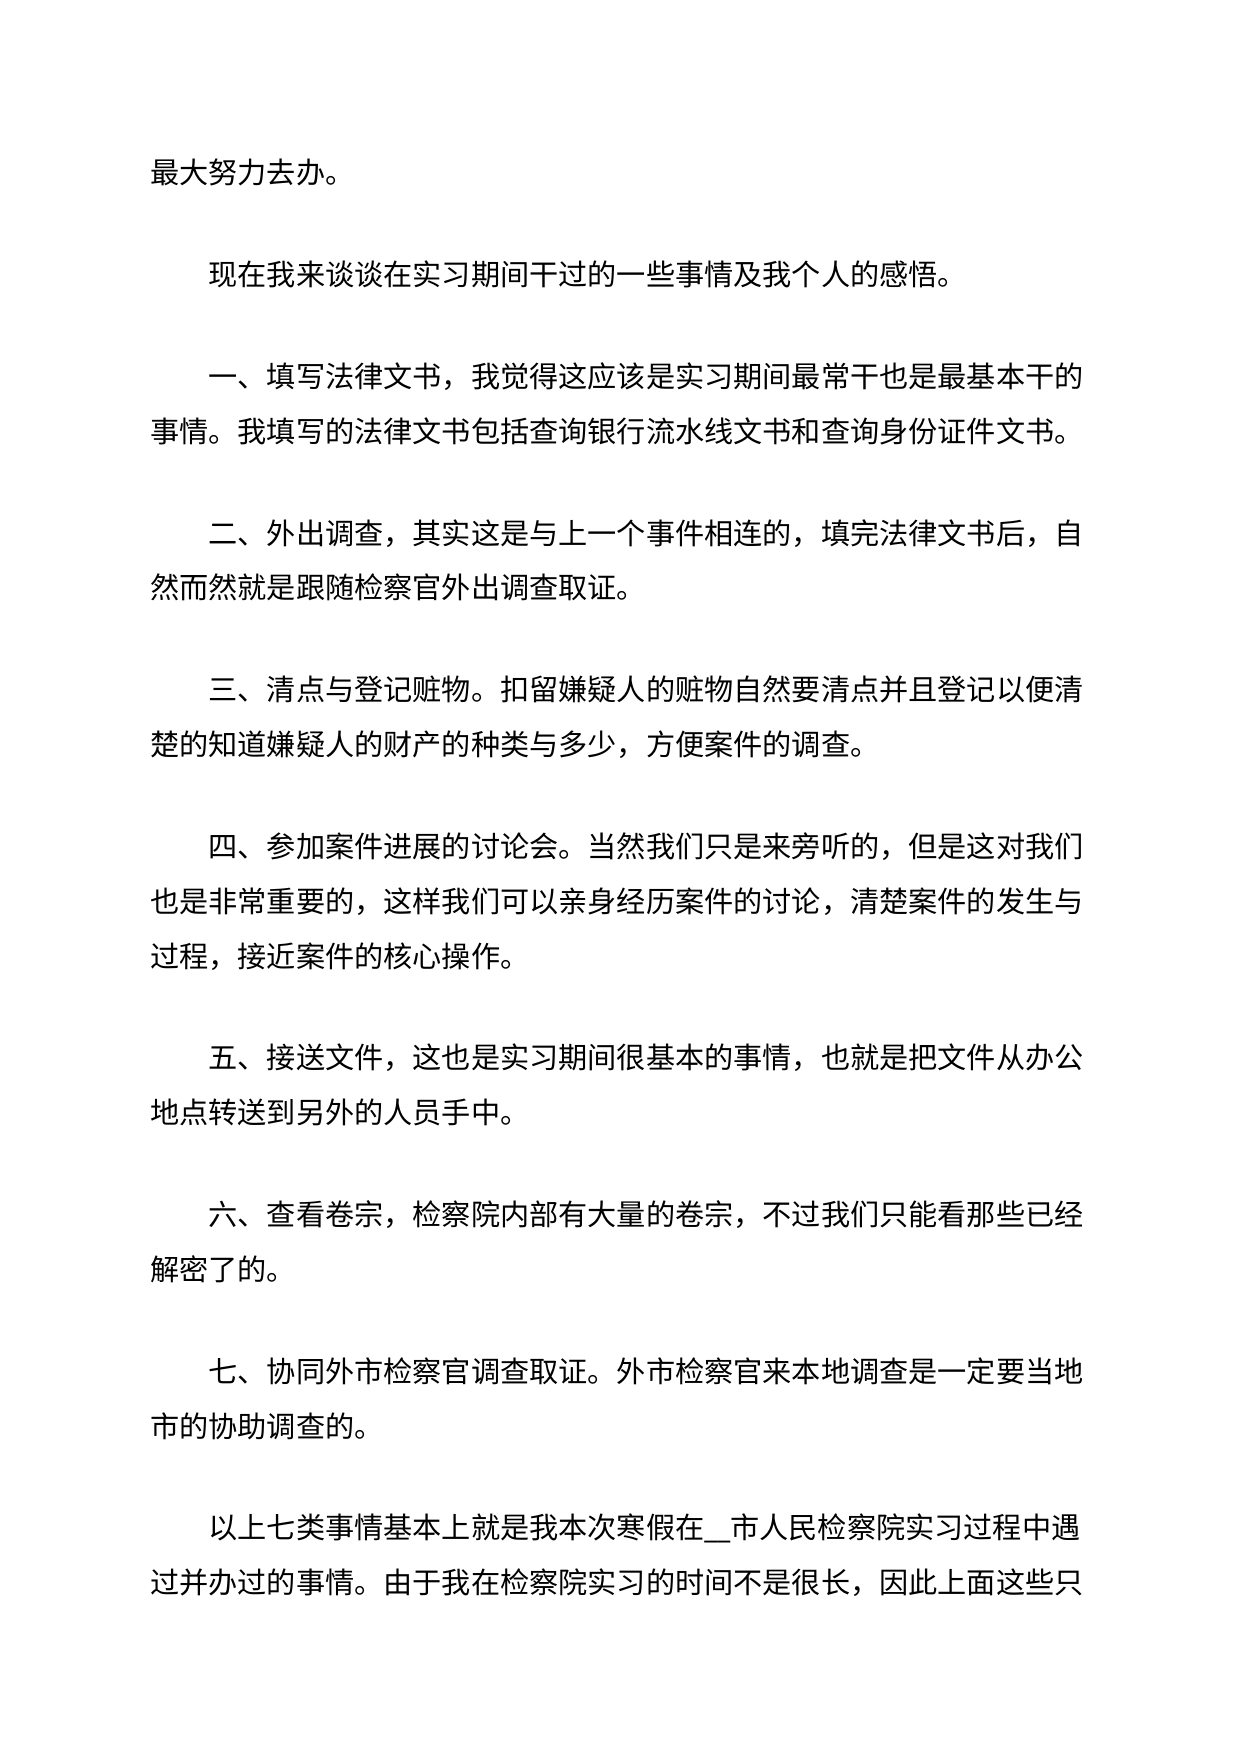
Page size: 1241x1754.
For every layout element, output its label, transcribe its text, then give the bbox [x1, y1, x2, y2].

text 五、接送文件，这也是实习期间很基本的事情，也就是把文件从办公地点转送到另外的人员手中。 [150, 1035, 1090, 1132]
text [150, 1505, 1090, 1602]
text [150, 150, 1090, 192]
text 现在我来谈谈在实习期间干过的一些事情及我个人的感悟。 [150, 252, 1090, 294]
text 二、外出调查，其实这是与上一个事件相连的，填完法律文书后，自然而然就是跟随检察官外出调查取证。 [150, 510, 1090, 607]
text 三、清点与登记赃物。扣留嫌疑人的赃物自然要清点并且登记以便清楚的知道嫌疑人的财产的种类与多少，方便案件的调查。 [150, 667, 1090, 764]
text 四、参加案件进展的讨论会。当然我们只是来旁听的，但是这对我们也是非常重要的，这样我们可以亲身经历案件的讨论，清楚案件的发生与过程，接近案件的核心操作。 [150, 823, 1090, 976]
text 六、查看卷宗，检察院内部有大量的卷宗，不过我们只能看那些已经解密了的。 [150, 1192, 1090, 1289]
text 一、填写法律文书，我觉得这应该是实习期间最常干也是最基本干的事情。我填写的法律文书包括查询银行流水线文书和查询身份证件文书。 [150, 353, 1090, 451]
text 七、协同外市检察官调查取证。外市检察官来本地调查是一定要当地市的协助调查的。 [150, 1348, 1090, 1446]
